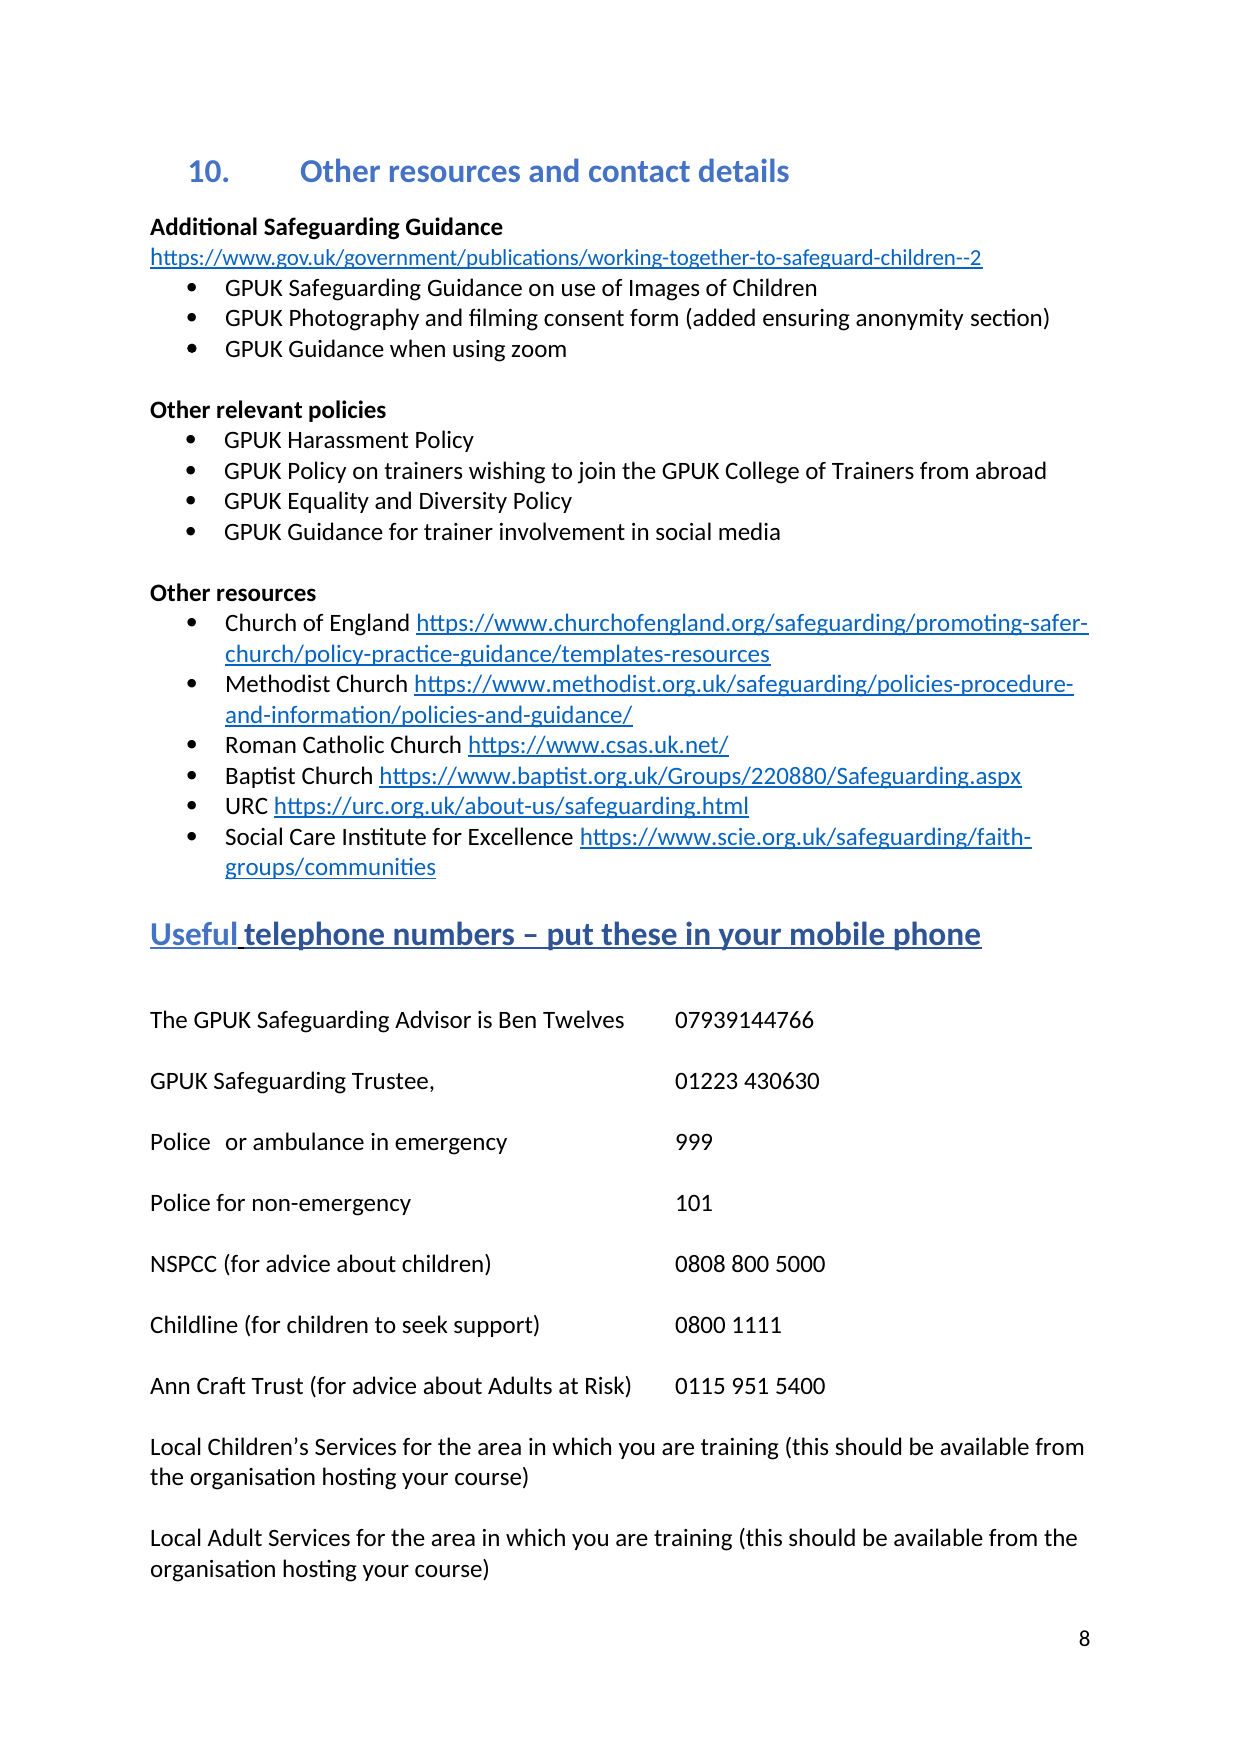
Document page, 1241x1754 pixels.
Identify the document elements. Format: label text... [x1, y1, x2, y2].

list Church of England https://www.churchofengland.org/safeguarding/promoting-safer-church/policy-practice-guidance/templates-resources [187, 607, 1090, 668]
text Childline (for children to seek support) 0800 1111 [150, 1309, 1090, 1339]
list Other resources and contact details [187, 150, 1090, 191]
text Other resources [150, 577, 1090, 607]
text The GPUK Safeguarding Advisor is Ben Twelves 07939144766 [150, 1004, 1090, 1034]
text Other relevant policies [150, 394, 1090, 424]
list Methodist Church https://www.methodist.org.uk/safeguarding/policies-procedure-and-information/policies-and-guidance/ [187, 668, 1090, 729]
text Additional Safeguarding Guidance [150, 211, 1090, 241]
text Useful telephone numbers – put these in your mobile phone [150, 913, 1090, 953]
list GPUK Safeguarding Guidance on use of Images of Children [187, 272, 1090, 302]
list GPUK Guidance when using zoom [187, 333, 1090, 363]
list GPUK Equality and Diversity Policy [186, 485, 1090, 516]
text Local Adult Services for the area in which you are training (this should be available from the organisation hosting your course) [150, 1523, 1090, 1584]
text Local Children’s Services for the area in which you are training (this should be available from the organisation hosting your course) [150, 1431, 1090, 1492]
list Social Care Institute for Excellence https://www.scie.org.uk/safeguarding/faith-groups/communities [187, 821, 1090, 882]
list GPUK Harassment Policy [186, 424, 1090, 455]
text GPUK Safeguarding Trustee, 01223 430630 [150, 1065, 1090, 1095]
text NSPCC (for advice about children) 0808 800 5000 [150, 1248, 1090, 1278]
list Roman Catholic Church https://www.csas.uk.net/ [187, 729, 1090, 760]
text Police for non-emergency 101 [150, 1187, 1090, 1217]
list GPUK Guidance for trainer involvement in social media [186, 516, 1090, 546]
list URC https://urc.org.uk/about-us/safeguarding.html [187, 791, 1090, 821]
list GPUK Policy on trainers wishing to join the GPUK College of Trainers from abroad [186, 455, 1090, 485]
text Police or ambulance in emergency 999 [150, 1126, 1090, 1156]
text Ann Craft Trust (for advice about Adults at Risk) 0115 951 5400 [150, 1370, 1090, 1401]
list GPUK Photography and filming consent form (added ensuring anonymity section) [187, 302, 1090, 333]
list Baptist Church https://www.baptist.org.uk/Groups/220880/Safeguarding.aspx [187, 760, 1090, 791]
text https://www.gov.uk/government/publications/working-together-to-safeguard-children--2 [150, 241, 1090, 272]
